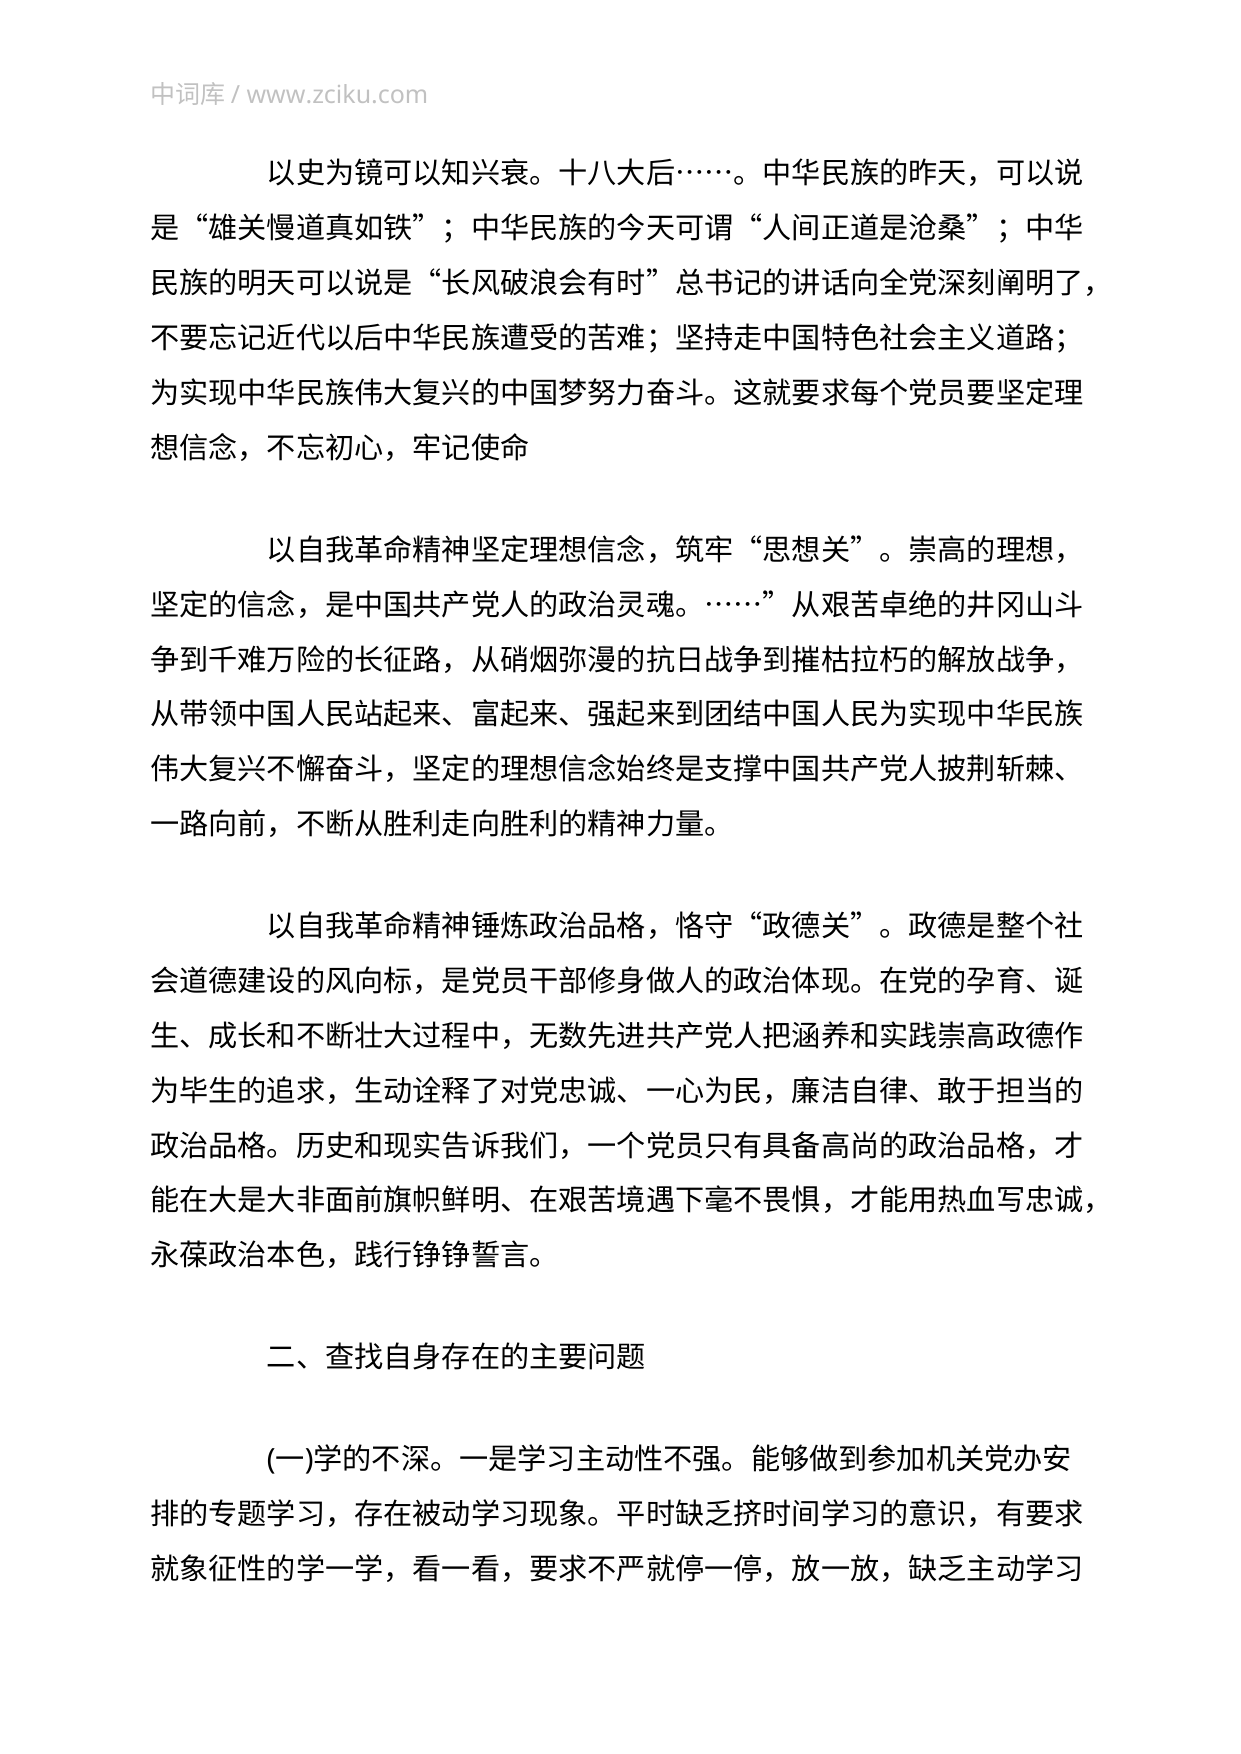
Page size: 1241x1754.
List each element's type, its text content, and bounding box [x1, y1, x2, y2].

text 二、查找自身存在的主要问题 [150, 1334, 1090, 1376]
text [150, 1435, 1090, 1588]
text 以自我革命精神锤炼政治品格，恪守“政德关”。政德是整个社会道德建设的风向标，是党员干部修身做人的政治体现。在党的孕育、诞生、成长和不断壮大过程中，无数先进共产党人把涵养和实践崇高政德作为毕生的追求，生动诠释了对党忠诚、一心为民，廉洁自律、敢于担当的政治品格。历史和现实告诉我们，一个党员只有具备高尚的政治品格，才能在大是大非面前旗帜鲜明、在艰苦境遇下毫不畏惧，才能用热血写忠诚，永葆政治本色，践行铮铮誓言。 [150, 902, 1090, 1274]
text 以自我革命精神坚定理想信念，筑牢“思想关”。崇高的理想，坚定的信念，是中国共产党人的政治灵魂。……”从艰苦卓绝的井冈山斗争到千难万险的长征路，从硝烟弥漫的抗日战争到摧枯拉朽的解放战争，从带领中国人民站起来、富起来、强起来到团结中国人民为实现中华民族伟大复兴不懈奋斗，坚定的理想信念始终是支撑中国共产党人披荆斩棘、一路向前，不断从胜利走向胜利的精神力量。 [150, 526, 1090, 843]
text 以史为镜可以知兴衰。十八大后……。中华民族的昨天，可以说是“雄关慢道真如铁”；中华民族的今天可谓“人间正道是沧桑”；中华民族的明天可以说是“长风破浪会有时”总书记的讲话向全党深刻阐明了，不要忘记近代以后中华民族遭受的苦难；坚持走中国特色社会主义道路；为实现中华民族伟大复兴的中国梦努力奋斗。这就要求每个党员要坚定理想信念，不忘初心，牢记使命 [150, 150, 1090, 467]
